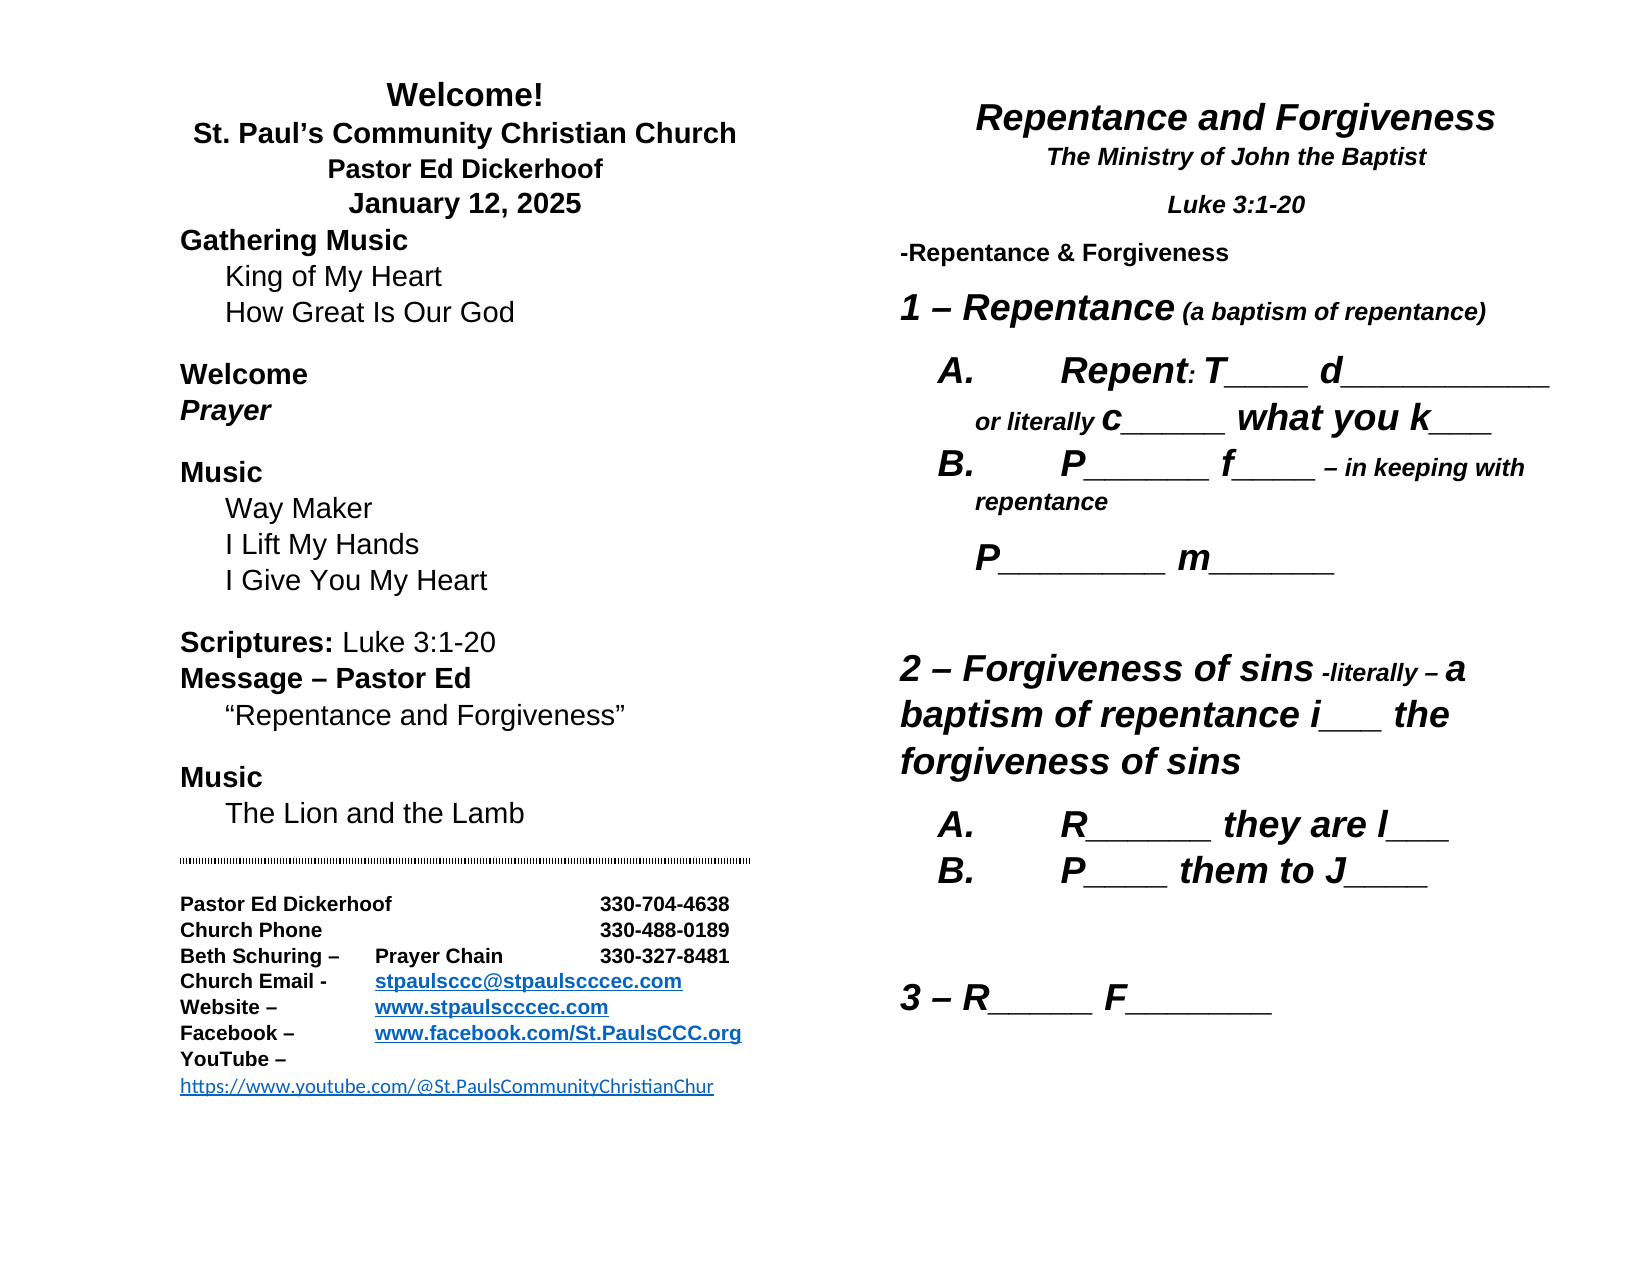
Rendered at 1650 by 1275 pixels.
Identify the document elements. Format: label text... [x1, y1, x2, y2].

text The Lion and the Lamb [180, 796, 750, 829]
list R______ they are l___ [937, 802, 1575, 845]
text January 12, 2025 [180, 186, 750, 220]
text Church Email - stpaulsccc@stpaulscccec.com [180, 969, 750, 993]
text Scriptures: Luke 3:1-20 [180, 625, 750, 659]
text Welcome [180, 357, 750, 390]
text How Great Is Our God [180, 295, 750, 328]
text Music [180, 759, 750, 793]
text Website – www.stpaulscccec.com [180, 995, 750, 1019]
text “Repentance and Forgiveness” [180, 698, 750, 731]
text Message – Pastor Ed [180, 661, 750, 695]
text 3 – R_____ F_______ [900, 975, 1575, 1018]
list P______ f____ – in keeping with repentance [937, 442, 1575, 516]
text I Lift My Hands [225, 527, 750, 561]
text Pastor Ed Dickerhoof 330-704-4638 [180, 892, 750, 916]
list P____ them to J____ [937, 849, 1575, 892]
text The Ministry of John the Baptist [900, 142, 1575, 171]
text Church Phone 330-488-0189 [180, 918, 750, 942]
text Luke 3:1-20 [900, 190, 1575, 219]
text 2 – Forgiveness of sins -literally – a baptism of repentance i___ the forgiveness of sins [900, 646, 1575, 782]
text King of My Heart [180, 259, 750, 292]
text Pastor Ed Dickerhoof [180, 153, 750, 184]
text Music [180, 455, 750, 488]
text Facebook – www.facebook.com/St.PaulsCCC.org [180, 1021, 750, 1045]
text Prayer [180, 393, 750, 426]
text P________ m______ [900, 535, 1575, 578]
text Gathering Music [180, 222, 750, 256]
text Beth Schuring – Prayer Chain 330-327-8481 [180, 943, 750, 967]
text Way Maker [180, 491, 750, 524]
text YouTube – https://www.youtube.com/@St.PaulsCommunityChristianChur [180, 1047, 750, 1098]
text St. Paul’s Community Christian Church [180, 116, 750, 150]
text Repentance and Forgiveness [900, 96, 1575, 139]
text 1 – Repentance (a baptism of repentance) [900, 285, 1575, 328]
text I Give You My Heart [180, 563, 750, 597]
text Welcome! [180, 75, 750, 113]
text -Repentance & Forgiveness [900, 238, 1575, 266]
list Repent: T____ d__________ or literally c_____ what you k___ [937, 348, 1575, 438]
